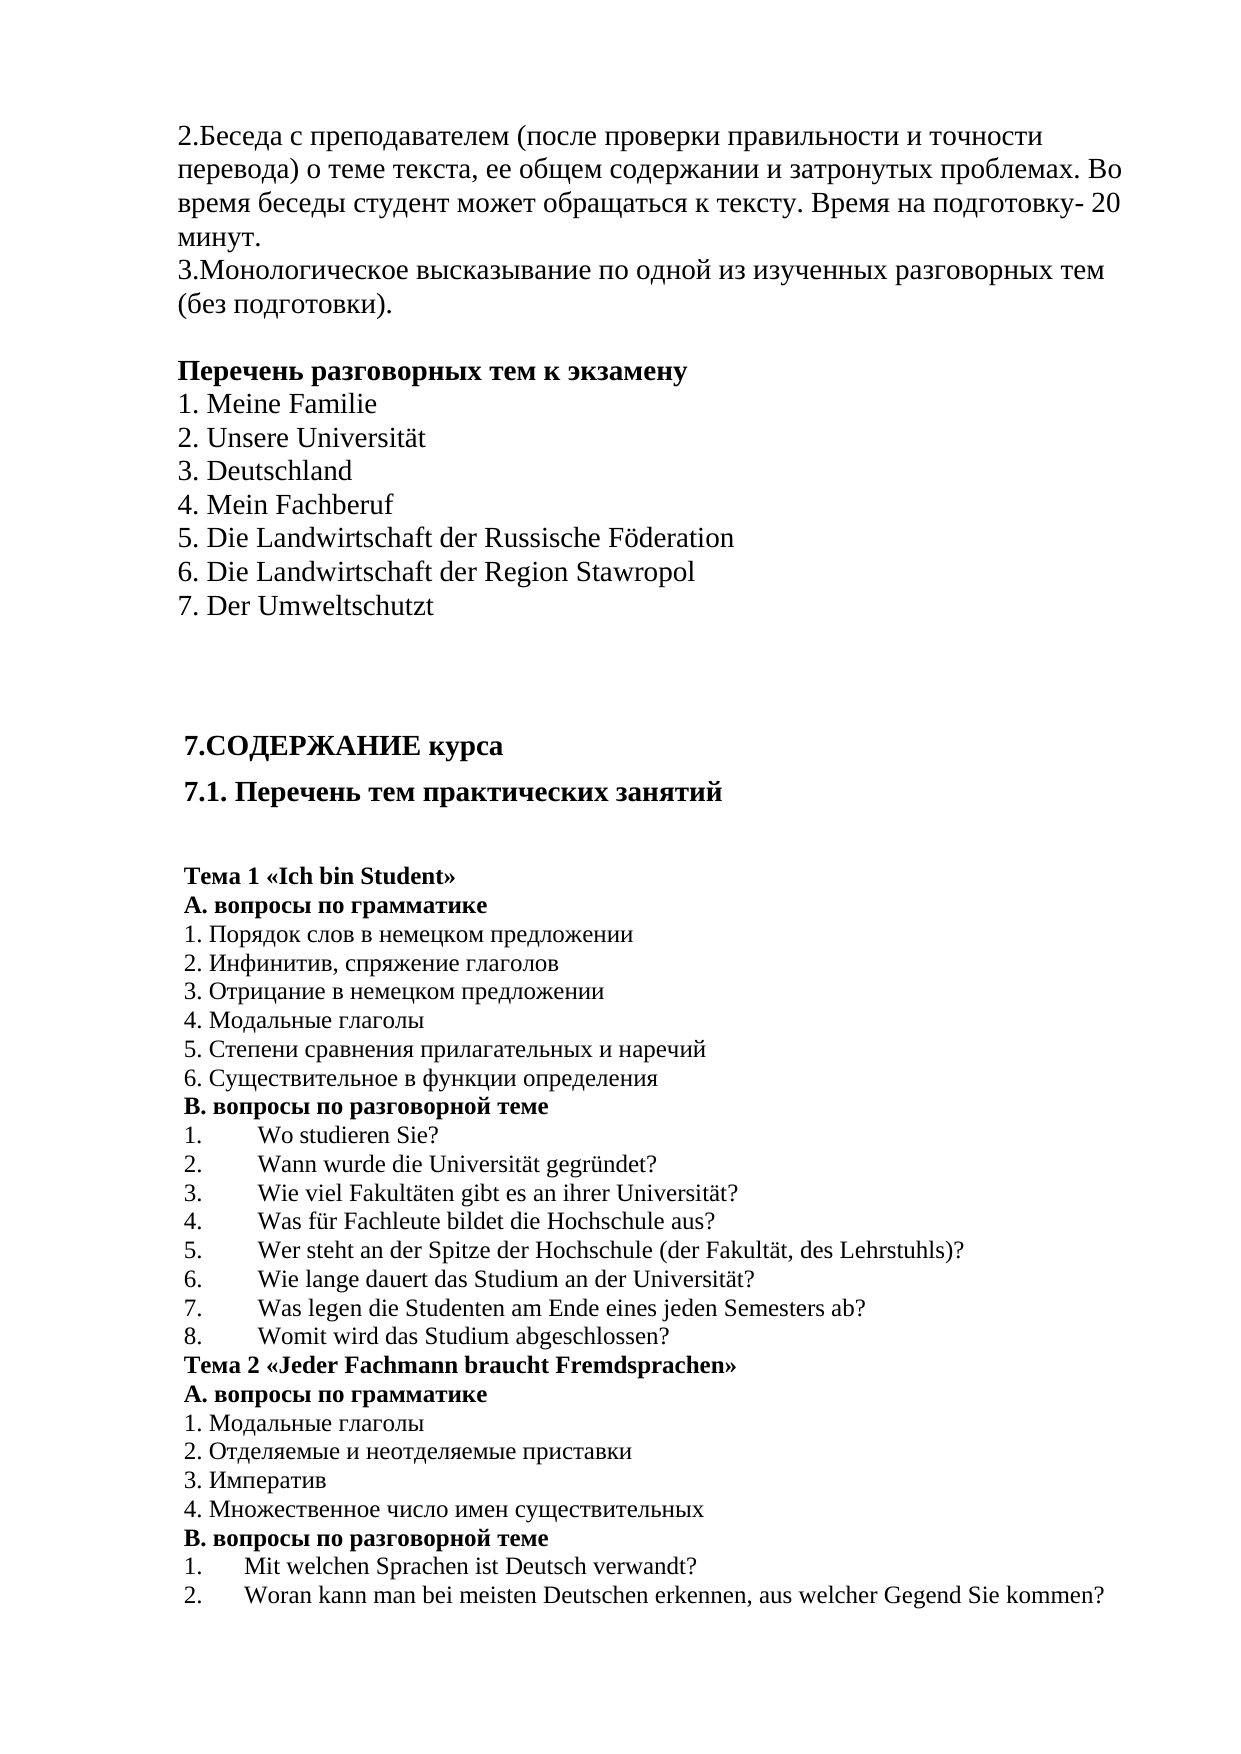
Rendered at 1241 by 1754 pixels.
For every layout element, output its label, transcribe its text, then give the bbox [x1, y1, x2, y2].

text 1. Meine Familie [177, 386, 1152, 420]
text 6. Die Landwirtschaft der Region Stawropol [177, 554, 1152, 588]
text 4. Mein Fachberuf [177, 487, 1152, 521]
text 7. Der Umweltschutzt [177, 588, 1152, 621]
text 3. Deutschland [177, 453, 1152, 487]
text 2. Unsere Universität [177, 420, 1152, 453]
text Перечень разговорных тем к экзамену [177, 353, 1152, 386]
text 3.Монологическое высказывание по одной из изученных разговорных тем (без подготовки). [177, 252, 1152, 319]
table_header 7.СОДЕРЖАНИЕ курса [177, 722, 1152, 768]
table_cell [177, 814, 1152, 1615]
table_cell 7.1. Перечень тем практических занятий [177, 768, 1152, 814]
text 2.Беседа с преподавателем (после проверки правильности и точности перевода) о теме текста, ее общем содержании и затронутых проблемах. Во время беседы студент может обращаться к тексту. Время на подготовку- 20 минут. [177, 118, 1152, 252]
text 5. Die Landwirtschaft der Russische Föderation [177, 521, 1152, 554]
